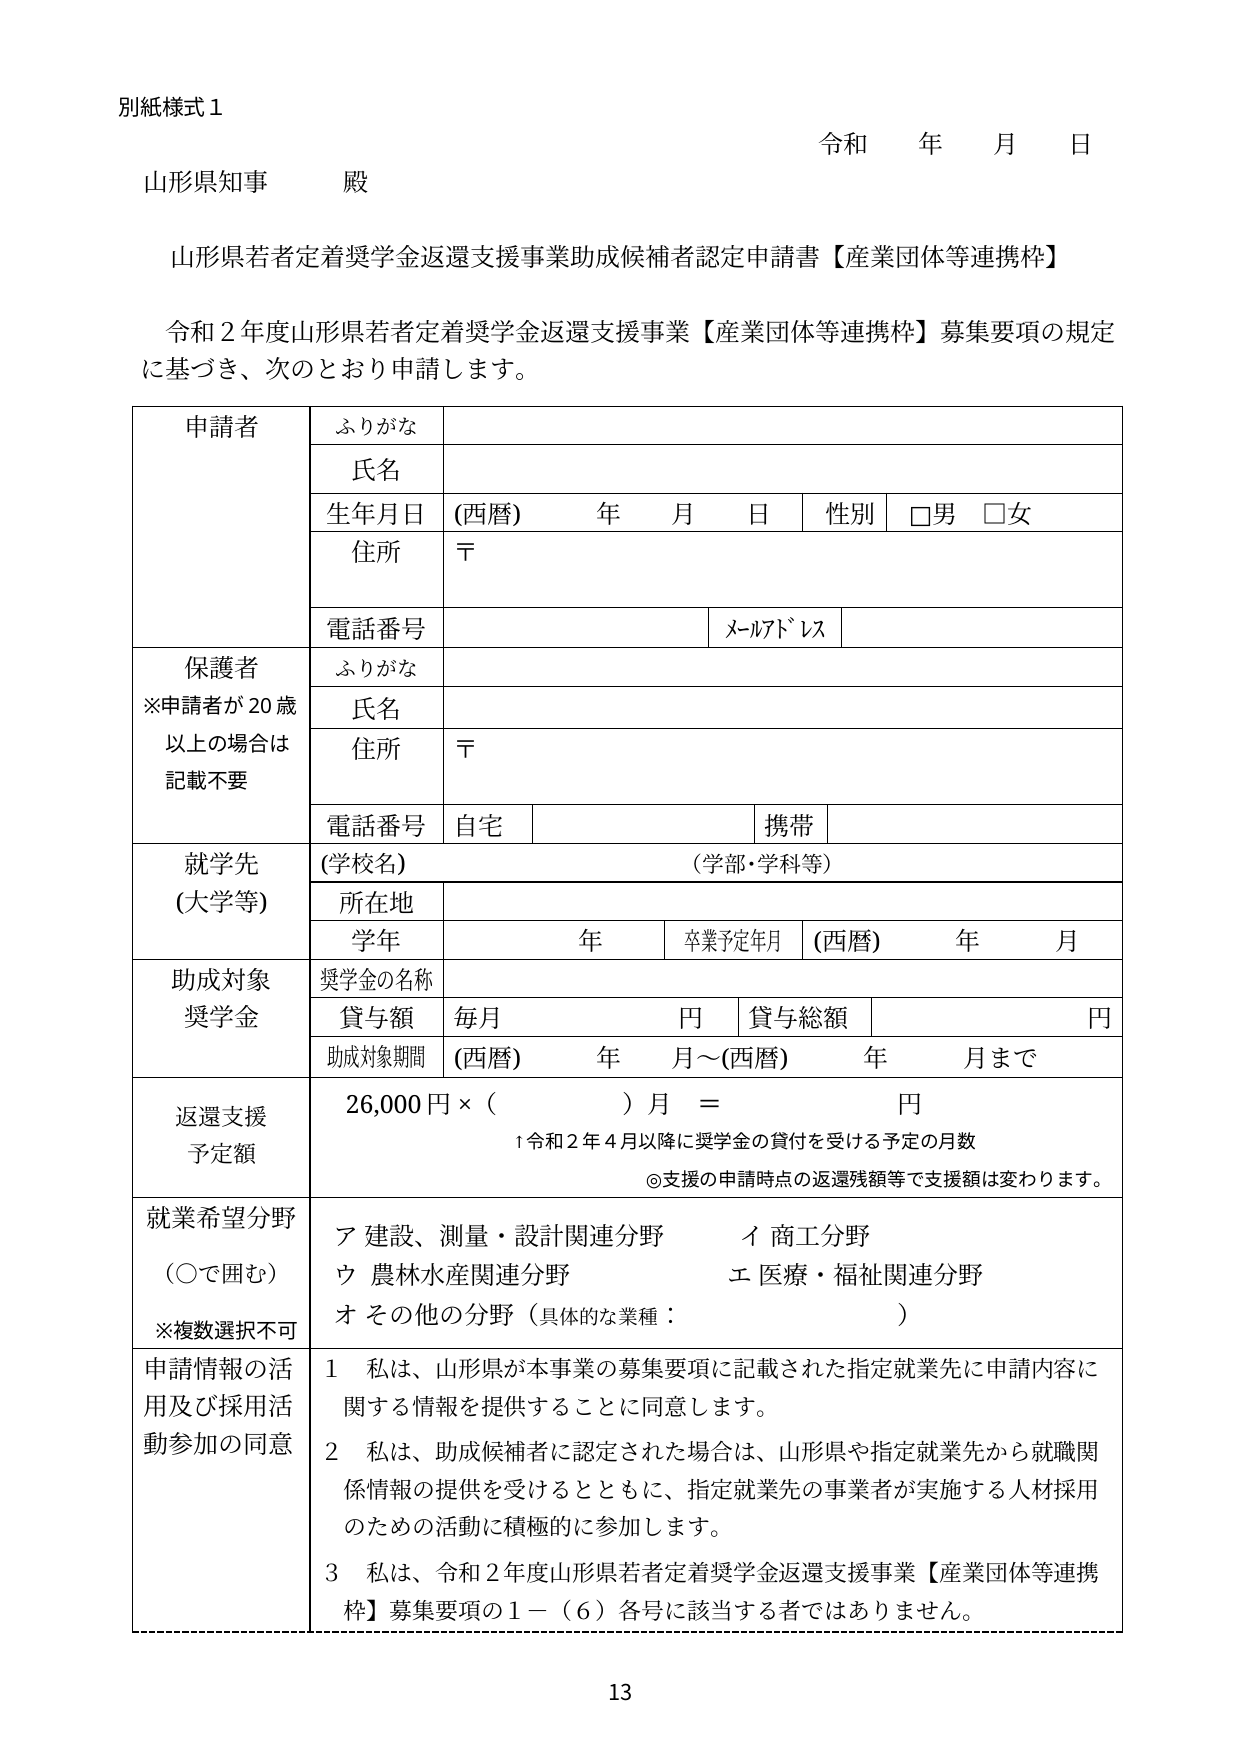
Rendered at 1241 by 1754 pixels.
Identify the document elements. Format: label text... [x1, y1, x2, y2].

table_cell 奨学金の名称 [311, 960, 443, 997]
table_cell 貸与総額 [739, 998, 871, 1036]
table_cell 毎月 円 [444, 998, 738, 1036]
text 令和２年度山形県若者定着奨学金返還支援事業【産業団体等連携枠】募集要項の規定に基づき、次のとおり申請します。 [140, 312, 1122, 387]
table_cell [842, 608, 1122, 647]
table_cell 26,000円 ×（ ）月 ＝ 円 ↑令和２年４月以降に奨学金の貸付を受ける予定の月数 ◎支援の申請時点の返還残額等で支援額は変わります。 [311, 1078, 1122, 1197]
table_cell (西暦) 年 月～(西暦) 年 月まで [444, 1037, 1122, 1077]
table_cell 学年 [311, 921, 443, 958]
table_cell □男 □女 [887, 494, 1122, 531]
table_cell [311, 1349, 1122, 1631]
text 別紙様式１ [118, 87, 1122, 124]
table_cell 氏名 [311, 687, 443, 728]
table_cell ふりがな [311, 648, 443, 686]
text 令和 年 月 日 [118, 124, 1122, 162]
table_cell 返還支援 予定額 [133, 1078, 309, 1197]
table_cell 卒業予定年月 [665, 921, 802, 958]
table_cell 就学先 (大学等) [133, 844, 309, 958]
table_cell [444, 445, 1122, 493]
table_cell 保護者 ※申請者が20歳 以上の場合は記載不要 [133, 648, 309, 843]
table_cell 携帯 [755, 805, 827, 843]
table_cell [828, 805, 1122, 843]
table_cell 生年月日 [311, 494, 443, 531]
table_cell [444, 687, 1122, 728]
table_cell [444, 960, 1122, 997]
table_cell (西暦) 年 月 [803, 921, 1122, 958]
table_cell 助成対象期間 [311, 1037, 443, 1077]
table_cell ア 建設、測量・設計関連分野 イ 商工分野 ウ 農林水産関連分野 エ 医療・福祉関連分野 オ その他の分野（具体的な業種： ） [311, 1198, 1122, 1348]
table_cell 自宅 [444, 805, 532, 843]
table_cell 性別 [803, 494, 886, 531]
table_cell 就業希望分野 （○で囲む） ※複数選択不可 [133, 1198, 309, 1348]
text 山形県若者定着奨学金返還支援事業助成候補者認定申請書【産業団体等連携枠】 [118, 237, 1122, 274]
table_header ふりがな [311, 407, 443, 444]
text 山形県知事 殿 [118, 162, 1122, 199]
table_cell 〒 [444, 729, 1122, 804]
table_cell 円 [872, 998, 1122, 1036]
table_cell 所在地 [311, 883, 443, 920]
table_cell [533, 805, 754, 843]
table_cell 申請情報の活用及び採用活動参加の同意 [133, 1349, 309, 1631]
table_cell 電話番号 [311, 608, 443, 647]
table_cell [444, 608, 708, 647]
table_header 申請者 [133, 407, 309, 647]
table_cell ﾒｰﾙｱﾄﾞﾚｽ [709, 608, 841, 647]
table_cell 年 [444, 921, 664, 958]
table_cell 住所 [311, 532, 443, 607]
table_cell [444, 648, 1122, 686]
table_cell 〒 [444, 532, 1122, 607]
table_cell (学校名) （学部･学科等） [311, 844, 1122, 881]
table_cell 住所 [311, 729, 443, 804]
table_cell (西暦) 年 月 日 [444, 494, 802, 531]
table_cell 助成対象 奨学金 [133, 960, 309, 1077]
table_cell 氏名 [311, 445, 443, 493]
table_cell 電話番号 [311, 805, 443, 843]
table_cell 貸与額 [311, 998, 443, 1036]
table_cell [444, 883, 1122, 920]
table_header [444, 407, 1122, 444]
